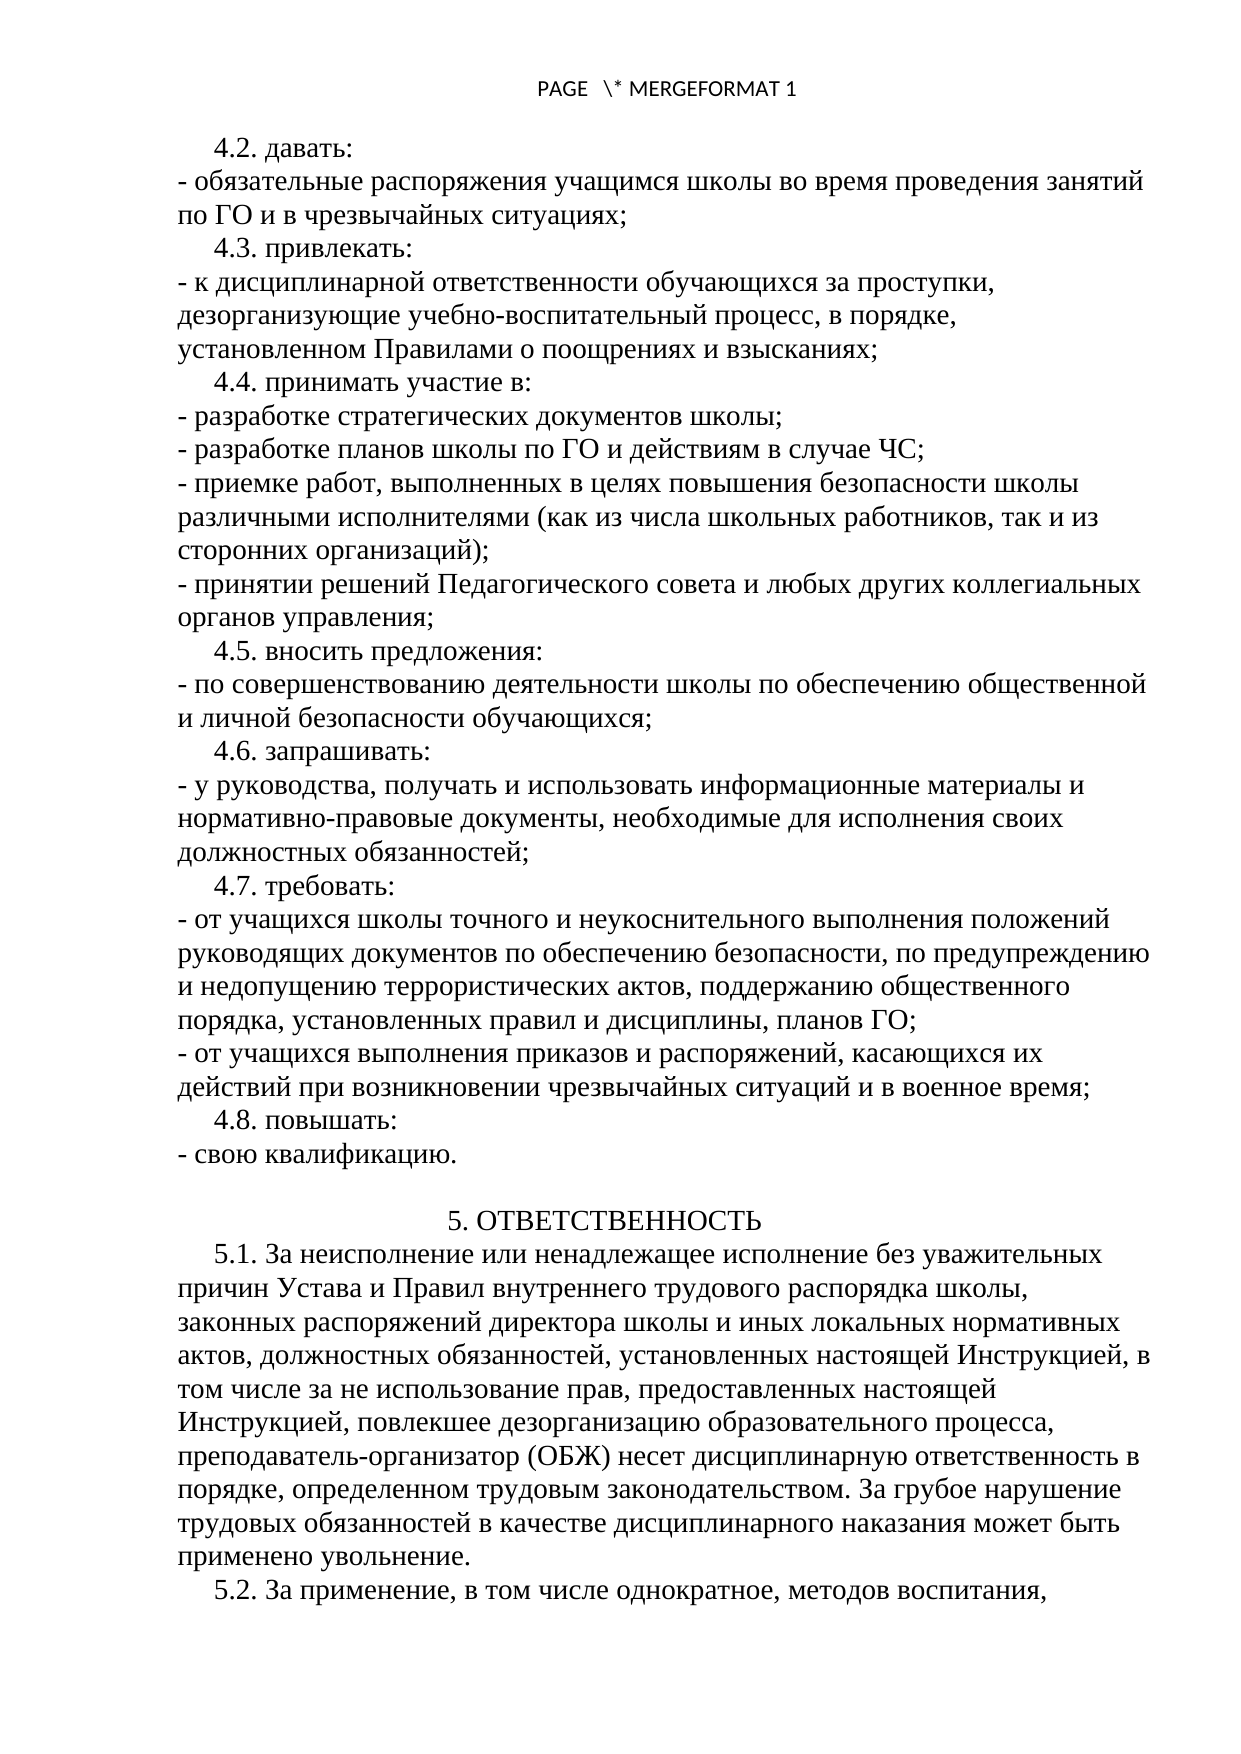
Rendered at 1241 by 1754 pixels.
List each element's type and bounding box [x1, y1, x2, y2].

text [177, 130, 1152, 1606]
